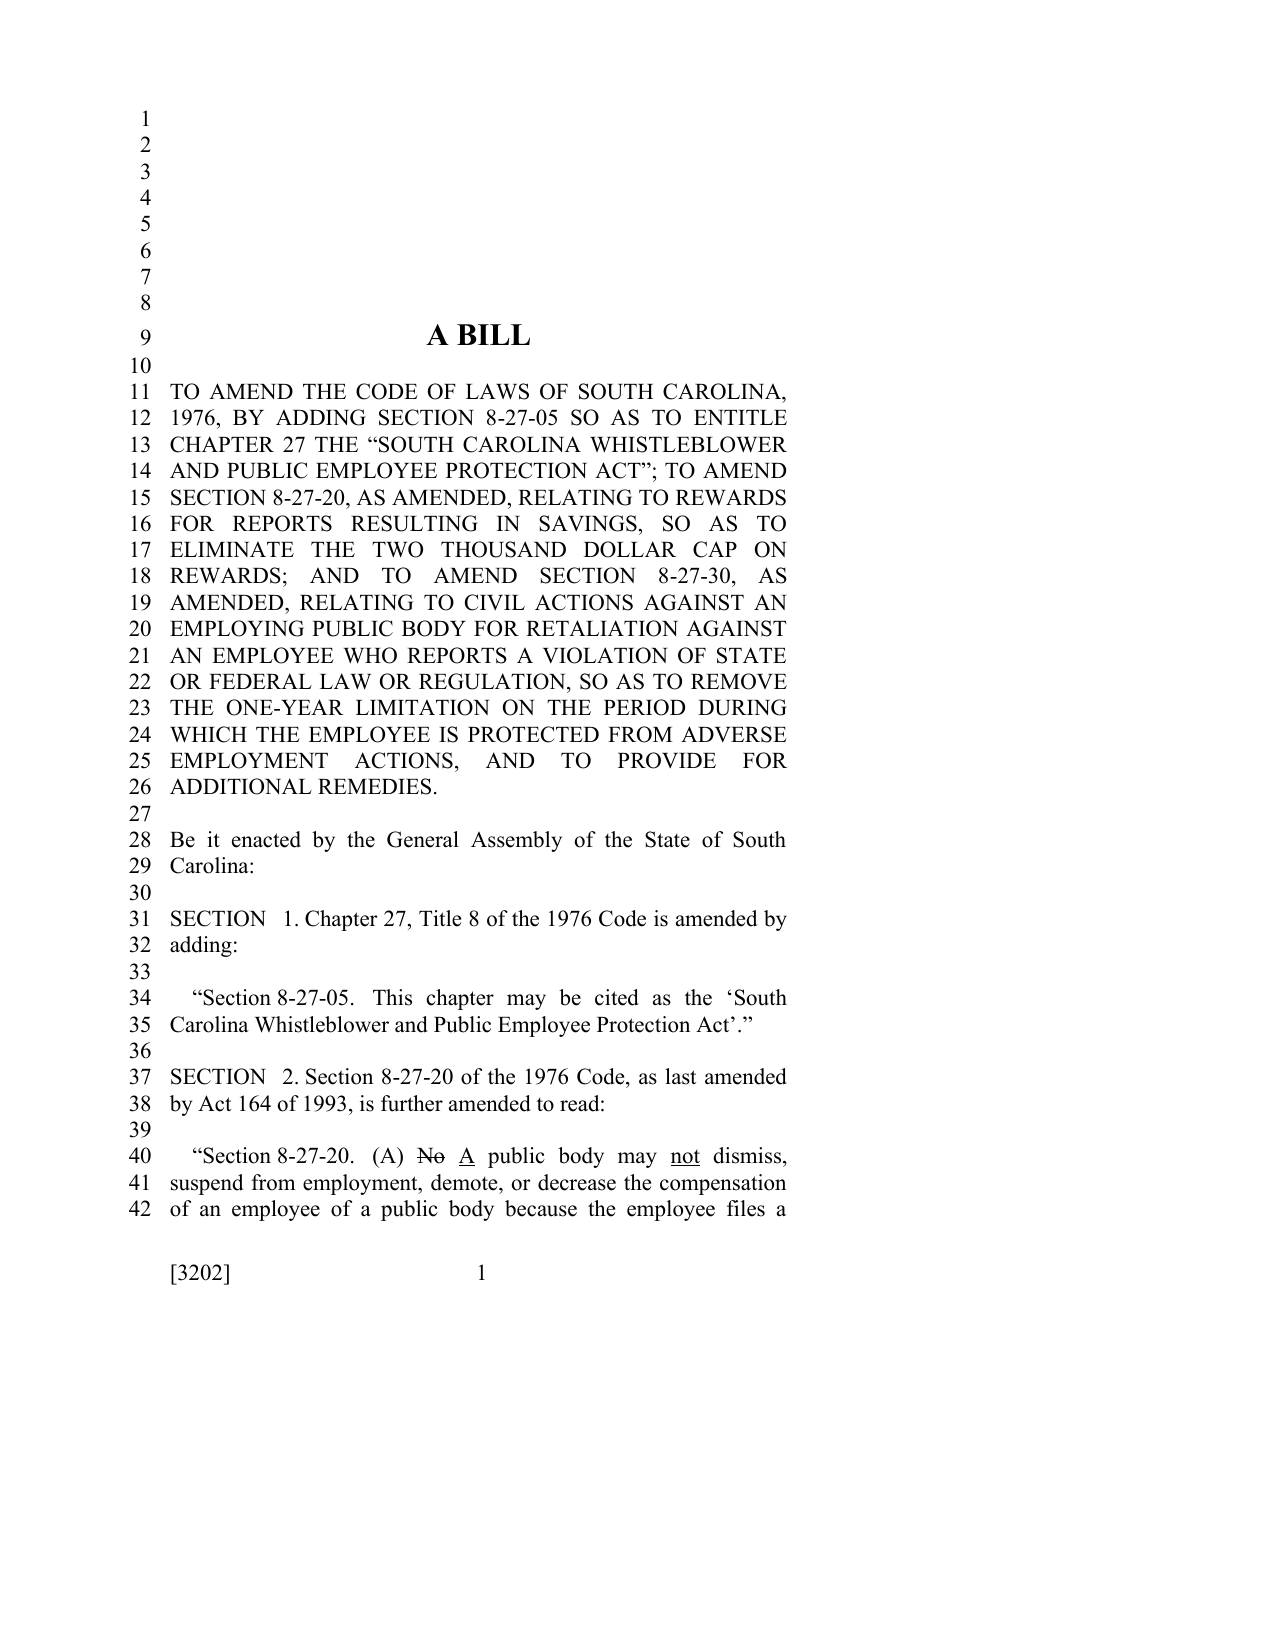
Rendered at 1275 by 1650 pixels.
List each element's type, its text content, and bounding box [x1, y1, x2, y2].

text Be it enacted by the General Assembly of the State of South Carolina: [169, 826, 787, 879]
text A BILL [169, 316, 787, 352]
text “Section 8-27-05. This chapter may be cited as the ‘South Carolina Whistleblower and Public Employee Protection Act’.” [169, 984, 787, 1037]
text SECTION 2. Section 8-27-20 of the 1976 Code, as last amended by Act 164 of 1993, is further amended to read: [169, 1063, 787, 1116]
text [169, 1142, 787, 1221]
text TO AMEND THE CODE OF LAWS OF SOUTH CAROLINA, 1976, BY ADDING SECTION 8-27-05 SO AS TO ENTITLE CHAPTER 27 THE “SOUTH CAROLINA WHISTLEBLOWER AND PUBLIC EMPLOYEE PROTECTION ACT”; TO AMEND SECTION 8-27-20, AS AMENDED, RELATING TO REWARDS FOR REPORTS RESULTING IN SAVINGS, SO AS TO ELIMINATE THE TWO THOUSAND DOLLAR CAP ON REWARDS; AND TO AMEND SECTION 8-27-30, AS AMENDED, RELATING TO CIVIL ACTIONS AGAINST AN EMPLOYING PUBLIC BODY FOR RETALIATION AGAINST AN EMPLOYEE WHO REPORTS A VIOLATION OF STATE OR FEDERAL LAW OR REGULATION, SO AS TO REMOVE THE ONE-YEAR LIMITATION ON THE PERIOD DURING WHICH THE EMPLOYEE IS PROTECTED FROM ADVERSE EMPLOYMENT ACTIONS, AND TO PROVIDE FOR ADDITIONAL REMEDIES. [169, 378, 787, 800]
text SECTION 1. Chapter 27, Title 8 of the 1976 Code is amended by adding: [169, 905, 787, 958]
